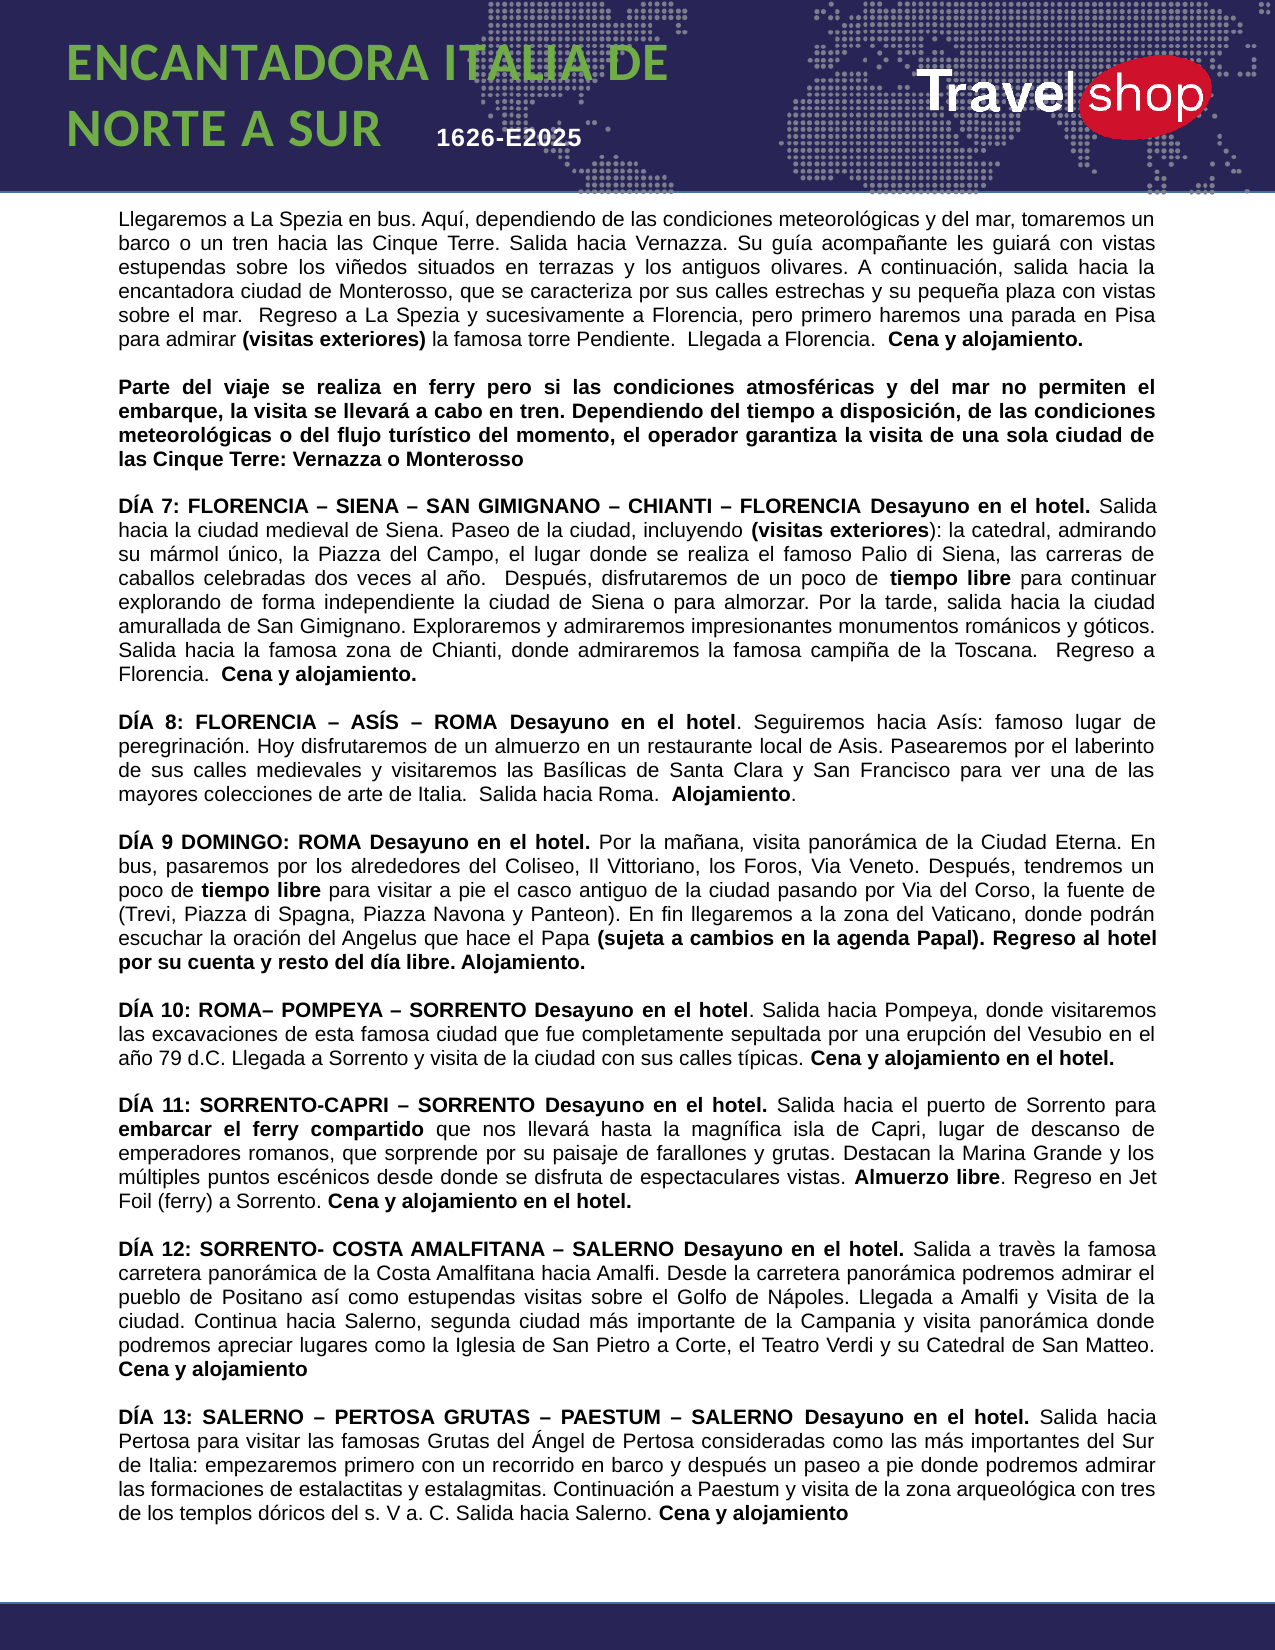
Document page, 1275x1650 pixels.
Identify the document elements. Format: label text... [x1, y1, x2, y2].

text DÍA 13: SALERNO – PERTOSA GRUTAS – PAESTUM – SALERNO Desayuno en el hotel. Salida hacia Pertosa para visitar las famosas Grutas del Ángel de Pertosa consideradas como las más importantes del Sur de Italia: empezaremos primero con un recorrido en barco y después un paseo a pie donde podremos admirar las formaciones de estalactitas y estalagmitas. Continuación a Paestum y visita de la zona arqueológica con tres de los templos dóricos del s. V a. C. Salida hacia Salerno. Cena y alojamiento [118, 1405, 1157, 1524]
text Llegaremos a La Spezia en bus. Aquí, dependiendo de las condiciones meteorológicas y del mar, tomaremos un barco o un tren hacia las Cinque Terre. Salida hacia Vernazza. Su guía acompañante les guiará con vistas estupendas sobre los viñedos situados en terrazas y los antiguos olivares. A continuación, salida hacia la encantadora ciudad de Monterosso, que se caracteriza por sus calles estrechas y su pequeña plaza con vistas sobre el mar. Regreso a La Spezia y sucesivamente a Florencia, pero primero haremos una parada en Pisa para admirar (visitas exteriores) la famosa torre Pendiente. Llegada a Florencia. Cena y alojamiento. [118, 207, 1157, 351]
text DÍA 11: SORRENTO-CAPRI – SORRENTO Desayuno en el hotel. Salida hacia el puerto de Sorrento para embarcar el ferry compartido que nos llevará hasta la magnífica isla de Capri, lugar de descanso de emperadores romanos, que sorprende por su paisaje de farallones y grutas. Destacan la Marina Grande y los múltiples puntos escénicos desde donde se disfruta de espectaculares vistas. Almuerzo libre. Regreso en Jet Foil (ferry) a Sorrento. Cena y alojamiento en el hotel. [118, 1093, 1157, 1213]
text DÍA 8: FLORENCIA – ASÍS – ROMA Desayuno en el hotel. Seguiremos hacia Asís: famoso lugar de peregrinación. Hoy disfrutaremos de un almuerzo en un restaurante local de Asis. Pasearemos por el laberinto de sus calles medievales y visitaremos las Basílicas de Santa Clara y San Francisco para ver una de las mayores colecciones de arte de Italia. Salida hacia Roma. Alojamiento. [118, 710, 1157, 806]
picture [916, 55, 1212, 140]
text DÍA 9 DOMINGO: ROMA Desayuno en el hotel. Por la mañana, visita panorámica de la Ciudad Eterna. En bus, pasaremos por los alrededores del Coliseo, Il Vittoriano, los Foros, Via Veneto. Después, tendremos un poco de tiempo libre para visitar a pie el casco antiguo de la ciudad pasando por Via del Corso, la fuente de (Trevi, Piazza di Spagna, Piazza Navona y Panteon). En fin llegaremos a la zona del Vaticano, donde podrán escuchar la oración del Angelus que hace el Papa (sujeta a cambios en la agenda Papal). Regreso al hotel por su cuenta y resto del día libre. Alojamiento. [118, 830, 1157, 973]
text Parte del viaje se realiza en ferry pero si las condiciones atmosféricas y del mar no permiten el embarque, la visita se llevará a cabo en tren. Dependiendo del tiempo a disposición, de las condiciones meteorológicas o del flujo turístico del momento, el operador garantiza la visita de una sola ciudad de las Cinque Terre: Vernazza o Monterosso [118, 374, 1157, 470]
text DÍA 7: FLORENCIA – SIENA – SAN GIMIGNANO – CHIANTI – FLORENCIA Desayuno en el hotel. Salida hacia la ciudad medieval de Siena. Paseo de la ciudad, incluyendo (visitas exteriores): la catedral, admirando su mármol único, la Piazza del Campo, el lugar donde se realiza el famoso Palio di Siena, las carreras de caballos celebradas dos veces al año. Después, disfrutaremos de un poco de tiempo libre para continuar explorando de forma independiente la ciudad de Siena o para almorzar. Por la tarde, salida hacia la ciudad amurallada de San Gimignano. Exploraremos y admiraremos impresionantes monumentos románicos y góticos. Salida hacia la famosa zona de Chianti, donde admiraremos la famosa campiña de la Toscana. Regreso a Florencia. Cena y alojamiento. [118, 494, 1157, 686]
text DÍA 12: SORRENTO- COSTA AMALFITANA – SALERNO Desayuno en el hotel. Salida a travès la famosa carretera panorámica de la Costa Amalfitana hacia Amalfi. Desde la carretera panorámica podremos admirar el pueblo de Positano así como estupendas visitas sobre el Golfo de Nápoles. Llegada a Amalfi y Visita de la ciudad. Continua hacia Salerno, segunda ciudad más importante de la Campania y visita panorámica donde podremos apreciar lugares como la Iglesia de San Pietro a Corte, el Teatro Verdi y su Catedral de San Matteo. Cena y alojamiento [118, 1237, 1157, 1381]
text DÍA 10: ROMA– POMPEYA – SORRENTO Desayuno en el hotel. Salida hacia Pompeya, donde visitaremos las excavaciones de esta famosa ciudad que fue completamente sepultada por una erupción del Vesubio en el año 79 d.C. Llegada a Sorrento y visita de la ciudad con sus calles típicas. Cena y alojamiento en el hotel. [118, 997, 1157, 1069]
